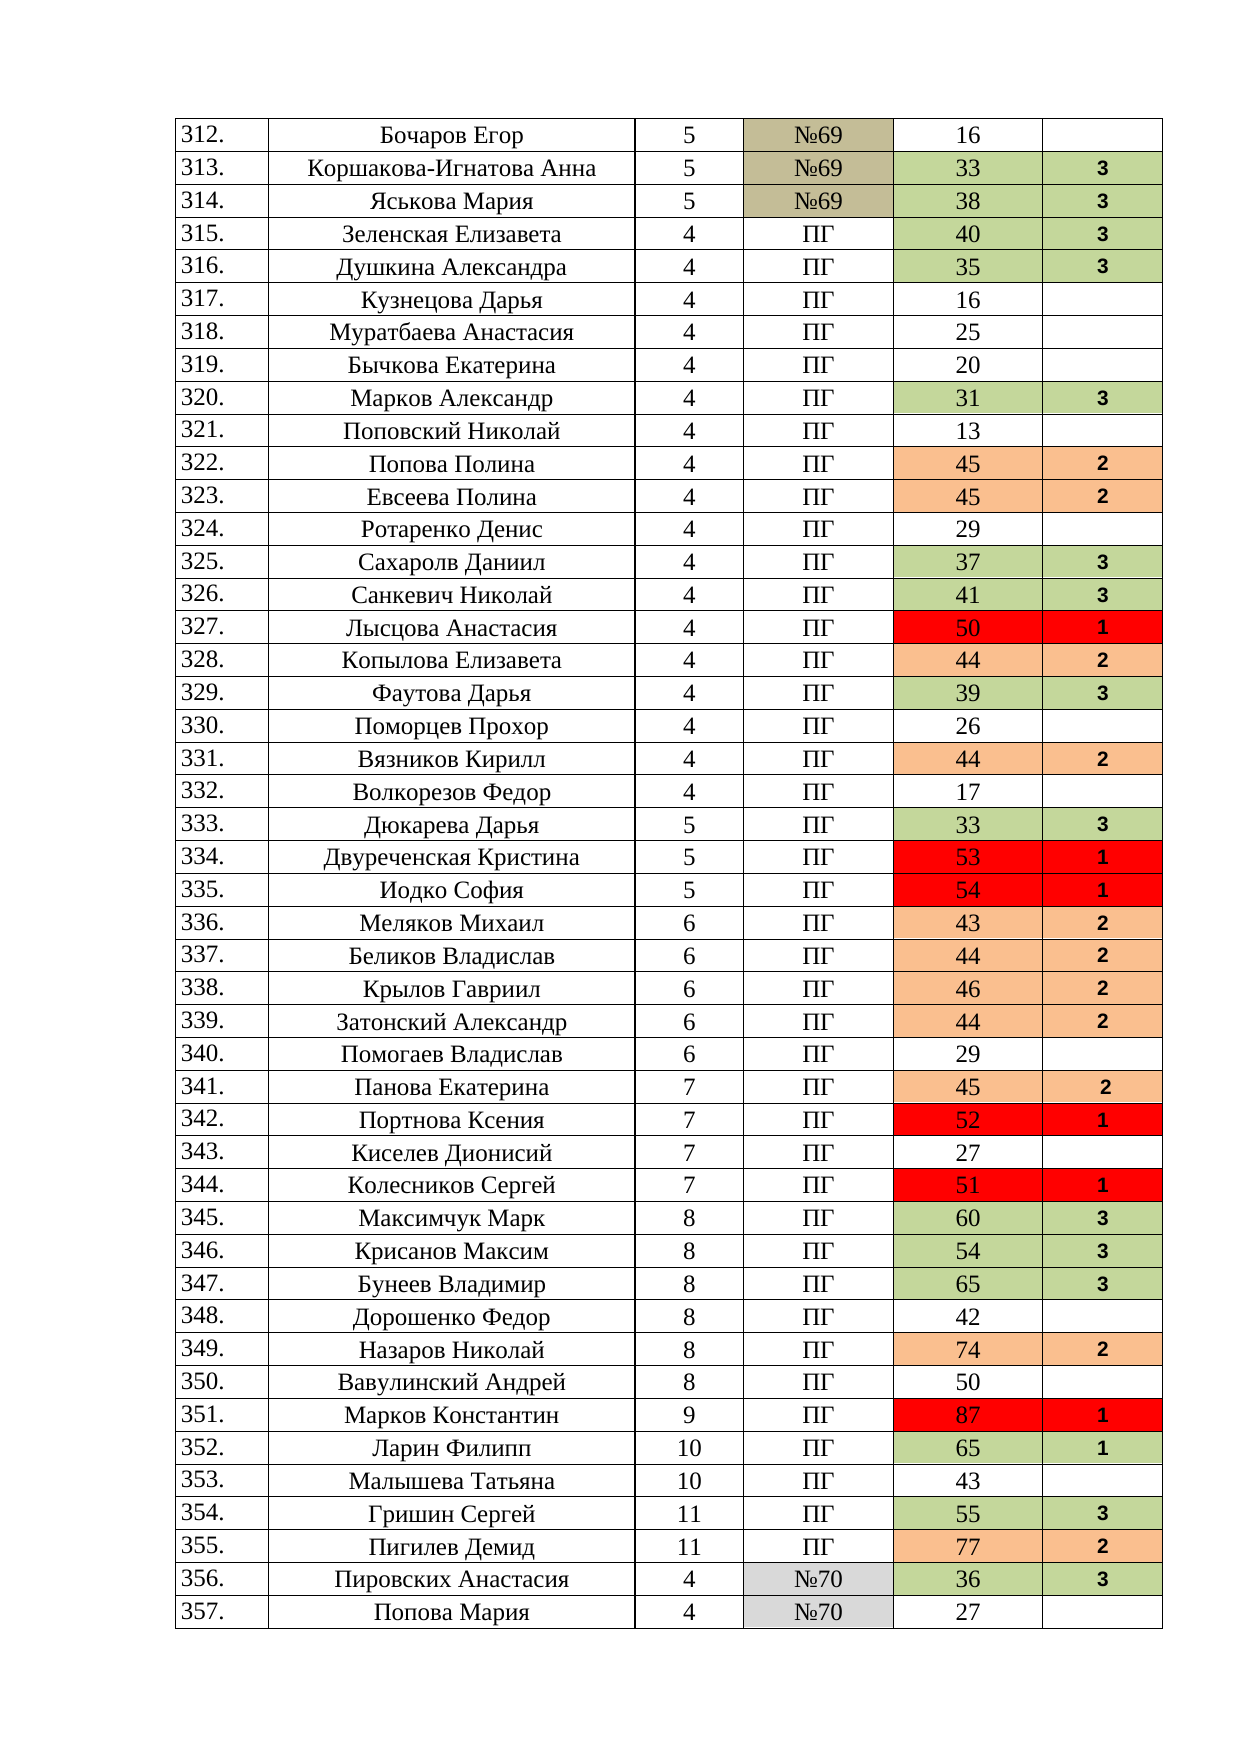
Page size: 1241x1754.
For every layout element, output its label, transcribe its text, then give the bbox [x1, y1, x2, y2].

table_cell [176, 1071, 268, 1102]
table_cell 26 [894, 710, 1042, 742]
table_cell [1043, 710, 1162, 742]
table_cell 2 [1043, 743, 1162, 774]
table_cell ПГ [744, 447, 893, 479]
table_cell Дорошенко Федор [269, 1300, 634, 1332]
table_cell 3 [1043, 1563, 1162, 1595]
table_cell 1 [1043, 611, 1162, 643]
table_cell 87 [894, 1399, 1042, 1431]
table_cell ПГ [744, 1038, 893, 1070]
table_cell 4 [636, 513, 743, 545]
table_cell ПГ [744, 808, 893, 840]
table_cell 4 [636, 250, 743, 282]
table_cell [176, 349, 268, 381]
table_cell [1043, 316, 1162, 348]
table_cell 3 [1043, 1235, 1162, 1267]
table_cell 1 [1043, 1169, 1162, 1201]
table_cell Фаутова Дарья [269, 677, 634, 709]
table_cell [176, 447, 268, 479]
table_cell Евсеева Полина [269, 480, 634, 512]
table_cell [176, 513, 268, 545]
table_cell Ротаренко Денис [269, 513, 634, 545]
table_cell ПГ [744, 316, 893, 348]
table_cell [176, 940, 268, 971]
table_cell [1043, 1596, 1162, 1627]
table_cell ПГ [744, 710, 893, 742]
table_cell 4 [636, 480, 743, 512]
table_cell Марков Александр [269, 382, 634, 413]
table_cell Волкорезов Федор [269, 775, 634, 807]
table_cell 2 [1043, 644, 1162, 676]
table_cell ПГ [744, 1300, 893, 1332]
table_cell 1 [1043, 841, 1162, 873]
table_cell [176, 841, 268, 873]
table_cell 55 [894, 1497, 1042, 1529]
table_cell ПГ [744, 874, 893, 906]
table_cell 3 [1043, 1497, 1162, 1529]
table_cell 17 [894, 775, 1042, 807]
table_cell 29 [894, 513, 1042, 545]
table_cell 4 [636, 382, 743, 413]
table_cell Вавулинский Андрей [269, 1366, 634, 1398]
table_cell 44 [894, 1005, 1042, 1037]
table_cell 16 [894, 119, 1042, 151]
table_cell 4 [636, 644, 743, 676]
table_cell 2 [1043, 447, 1162, 479]
table_cell [176, 1497, 268, 1529]
table_cell Панова Екатерина [269, 1071, 634, 1102]
table_cell Малышева Татьяна [269, 1465, 634, 1496]
table_cell 2 [1043, 1530, 1162, 1562]
table_cell [176, 1465, 268, 1496]
table_cell 13 [894, 415, 1042, 446]
table_cell 44 [894, 644, 1042, 676]
table_cell ПГ [744, 415, 893, 446]
table_cell Дюкарева Дарья [269, 808, 634, 840]
table_cell Колесников Сергей [269, 1169, 634, 1201]
table_cell [176, 1333, 268, 1365]
table_cell Портнова Ксения [269, 1104, 634, 1135]
table_cell [176, 677, 268, 709]
table_cell 3 [1043, 382, 1162, 413]
table_cell ПГ [744, 1465, 893, 1496]
table_cell 7 [636, 1071, 743, 1102]
table_cell 3 [1043, 546, 1162, 577]
table_cell [176, 1038, 268, 1070]
table_cell 8 [636, 1268, 743, 1299]
table_cell ПГ [744, 1399, 893, 1431]
table_cell 54 [894, 1235, 1042, 1267]
table_cell Яськова Мария [269, 185, 634, 217]
table_cell ПГ [744, 644, 893, 676]
table_cell ПГ [744, 1366, 893, 1398]
table_cell 25 [894, 316, 1042, 348]
table_cell ПГ [744, 349, 893, 381]
table_cell 4 [636, 611, 743, 643]
table_cell 4 [636, 283, 743, 315]
table_cell ПГ [744, 1333, 893, 1365]
table_cell 3 [1043, 808, 1162, 840]
table_cell 65 [894, 1268, 1042, 1299]
table_cell [176, 119, 268, 151]
table_cell ПГ [744, 579, 893, 610]
table_cell [176, 546, 268, 577]
table_cell [176, 644, 268, 676]
table_cell 4 [636, 743, 743, 774]
table_cell 52 [894, 1104, 1042, 1135]
table_cell Затонский Александр [269, 1005, 634, 1037]
table_cell 38 [894, 185, 1042, 217]
table_cell 4 [636, 316, 743, 348]
table_cell 8 [636, 1366, 743, 1398]
table_cell 3 [1043, 218, 1162, 249]
table_cell Бочаров Егор [269, 119, 634, 151]
table_cell 53 [894, 841, 1042, 873]
table_cell 4 [636, 1563, 743, 1595]
table_cell 44 [894, 743, 1042, 774]
table_cell ПГ [744, 841, 893, 873]
table_cell ПГ [744, 1104, 893, 1135]
table_cell 45 [894, 1071, 1042, 1102]
table_cell Муратбаева Анастасия [269, 316, 634, 348]
table_cell [176, 152, 268, 184]
table_cell 3 [1043, 579, 1162, 610]
table_cell [1043, 283, 1162, 315]
table_cell 43 [894, 907, 1042, 938]
table_cell [176, 743, 268, 774]
table_cell 39 [894, 677, 1042, 709]
table_cell 20 [894, 349, 1042, 381]
table_cell 6 [636, 1005, 743, 1037]
table_cell Максимчук Марк [269, 1202, 634, 1234]
table_cell Крисанов Максим [269, 1235, 634, 1267]
table_cell Душкина Александра [269, 250, 634, 282]
table_cell 2 [1043, 1333, 1162, 1365]
table_cell ПГ [744, 546, 893, 577]
table_cell 51 [894, 1169, 1042, 1201]
table_cell 3 [1043, 1202, 1162, 1234]
table_cell [176, 1432, 268, 1463]
table_cell [176, 1399, 268, 1431]
table_cell 33 [894, 152, 1042, 184]
table_cell [176, 316, 268, 348]
table_cell Попова Мария [269, 1596, 634, 1627]
table_cell 7 [636, 1169, 743, 1201]
table_cell 8 [636, 1333, 743, 1365]
table_cell [176, 972, 268, 1004]
table_cell ПГ [744, 907, 893, 938]
table_cell 8 [636, 1235, 743, 1267]
table_cell Беликов Владислав [269, 940, 634, 971]
table_cell ПГ [744, 382, 893, 413]
table_cell [1043, 119, 1162, 151]
table_cell 4 [636, 1596, 743, 1627]
table_cell ПГ [744, 1530, 893, 1562]
table_cell ПГ [744, 940, 893, 971]
table_cell [176, 1005, 268, 1037]
table_cell 5 [636, 119, 743, 151]
table_cell ПГ [744, 775, 893, 807]
table_cell 45 [894, 480, 1042, 512]
table_cell 3 [1043, 152, 1162, 184]
table_cell 2 [1043, 1071, 1162, 1102]
table_cell 11 [636, 1497, 743, 1529]
table_cell Марков Константин [269, 1399, 634, 1431]
table_cell Крылов Гавриил [269, 972, 634, 1004]
table_cell №69 [744, 119, 893, 151]
table_cell Поморцев Прохор [269, 710, 634, 742]
table_cell Киселев Дионисий [269, 1136, 634, 1168]
table_cell 40 [894, 218, 1042, 249]
table_cell [176, 250, 268, 282]
table_cell Пировских Анастасия [269, 1563, 634, 1595]
table_cell [1043, 1300, 1162, 1332]
table_cell 1 [1043, 1399, 1162, 1431]
table_cell 5 [636, 841, 743, 873]
table_cell ПГ [744, 1136, 893, 1168]
table_cell 10 [636, 1432, 743, 1463]
table_cell 29 [894, 1038, 1042, 1070]
table_cell №70 [744, 1596, 893, 1627]
table_cell [176, 218, 268, 249]
table_cell 10 [636, 1465, 743, 1496]
table_cell [176, 382, 268, 413]
table_cell 45 [894, 447, 1042, 479]
table_cell Копылова Елизавета [269, 644, 634, 676]
table_cell ПГ [744, 1071, 893, 1102]
table_cell Пигилев Демид [269, 1530, 634, 1562]
table_cell ПГ [744, 611, 893, 643]
table_cell [176, 1300, 268, 1332]
table_cell 44 [894, 940, 1042, 971]
table_cell [1043, 415, 1162, 446]
table_cell [1043, 775, 1162, 807]
table_cell Лысцова Анастасия [269, 611, 634, 643]
table_cell Меляков Михаил [269, 907, 634, 938]
table_cell 2 [1043, 480, 1162, 512]
table_cell 2 [1043, 940, 1162, 971]
table_cell 77 [894, 1530, 1042, 1562]
table_cell Ларин Филипп [269, 1432, 634, 1463]
table_cell Назаров Николай [269, 1333, 634, 1365]
table_cell 7 [636, 1104, 743, 1135]
table_cell Помогаев Владислав [269, 1038, 634, 1070]
table_cell 60 [894, 1202, 1042, 1234]
table_cell 36 [894, 1563, 1042, 1595]
table_cell 7 [636, 1136, 743, 1168]
table_cell Поповский Николай [269, 415, 634, 446]
table_cell 9 [636, 1399, 743, 1431]
table_cell ПГ [744, 1497, 893, 1529]
table_cell 2 [1043, 907, 1162, 938]
table_cell [176, 1268, 268, 1299]
table_cell Зеленская Елизавета [269, 218, 634, 249]
table_cell [176, 283, 268, 315]
table_cell [1043, 1366, 1162, 1398]
table_cell [176, 1530, 268, 1562]
table_cell 3 [1043, 185, 1162, 217]
table_cell 4 [636, 218, 743, 249]
table_cell 4 [636, 710, 743, 742]
table_cell 5 [636, 152, 743, 184]
table_cell Бунеев Владимир [269, 1268, 634, 1299]
table_cell 6 [636, 972, 743, 1004]
table_cell 41 [894, 579, 1042, 610]
table_cell Бычкова Екатерина [269, 349, 634, 381]
table_cell 16 [894, 283, 1042, 315]
table_cell 42 [894, 1300, 1042, 1332]
table_cell 5 [636, 874, 743, 906]
table_cell 46 [894, 972, 1042, 1004]
table_cell 1 [1043, 874, 1162, 906]
table_cell [176, 1596, 268, 1627]
table_cell [176, 185, 268, 217]
table_cell Вязников Кирилл [269, 743, 634, 774]
table_cell 2 [1043, 1005, 1162, 1037]
table_cell [1043, 1465, 1162, 1496]
table_cell 4 [636, 579, 743, 610]
table_cell 1 [1043, 1104, 1162, 1135]
table_cell [176, 1136, 268, 1168]
table_cell 11 [636, 1530, 743, 1562]
table_cell №70 [744, 1563, 893, 1595]
table_cell 50 [894, 1366, 1042, 1398]
table_cell Кузнецова Дарья [269, 283, 634, 315]
table_cell 6 [636, 907, 743, 938]
table_cell 43 [894, 1465, 1042, 1496]
table_cell 5 [636, 185, 743, 217]
table_cell 5 [636, 808, 743, 840]
table_cell 4 [636, 447, 743, 479]
table_cell ПГ [744, 513, 893, 545]
table_cell №69 [744, 152, 893, 184]
table_cell 6 [636, 1038, 743, 1070]
table_cell 50 [894, 611, 1042, 643]
table_cell 33 [894, 808, 1042, 840]
table_cell 74 [894, 1333, 1042, 1365]
table_cell 4 [636, 677, 743, 709]
table_cell №69 [744, 185, 893, 217]
table_cell [176, 1202, 268, 1234]
table_cell ПГ [744, 677, 893, 709]
table_cell [176, 1366, 268, 1398]
table_cell 31 [894, 382, 1042, 413]
table_cell [176, 1235, 268, 1267]
table_cell ПГ [744, 1169, 893, 1201]
table_cell 6 [636, 940, 743, 971]
table_cell [176, 579, 268, 610]
table_cell 2 [1043, 972, 1162, 1004]
table_cell 27 [894, 1596, 1042, 1627]
table_cell 8 [636, 1202, 743, 1234]
table_cell 1 [1043, 1432, 1162, 1463]
table_cell ПГ [744, 250, 893, 282]
table_cell 65 [894, 1432, 1042, 1463]
table_cell ПГ [744, 218, 893, 249]
table_cell ПГ [744, 1268, 893, 1299]
table_cell 3 [1043, 250, 1162, 282]
table_cell 37 [894, 546, 1042, 577]
table_cell 4 [636, 546, 743, 577]
table_cell 4 [636, 349, 743, 381]
table_cell 4 [636, 775, 743, 807]
table_cell [1043, 1136, 1162, 1168]
table_cell [176, 480, 268, 512]
table_cell ПГ [744, 1005, 893, 1037]
table_cell ПГ [744, 1202, 893, 1234]
table_cell [176, 808, 268, 840]
table_cell Коршакова-Игнатова Анна [269, 152, 634, 184]
table_cell ПГ [744, 743, 893, 774]
table_cell 3 [1043, 1268, 1162, 1299]
table_cell ПГ [744, 480, 893, 512]
table_cell Сахаролв Даниил [269, 546, 634, 577]
table_cell [176, 1104, 268, 1135]
table_cell 4 [636, 415, 743, 446]
table_cell 54 [894, 874, 1042, 906]
table_cell [176, 415, 268, 446]
table_cell 27 [894, 1136, 1042, 1168]
table_cell ПГ [744, 283, 893, 315]
table_cell [1043, 1038, 1162, 1070]
table_cell 8 [636, 1300, 743, 1332]
table_cell Гришин Сергей [269, 1497, 634, 1529]
table_cell [176, 611, 268, 643]
table_cell [176, 775, 268, 807]
table_cell Санкевич Николай [269, 579, 634, 610]
table_cell ПГ [744, 1432, 893, 1463]
table_cell ПГ [744, 972, 893, 1004]
table_cell 35 [894, 250, 1042, 282]
table_cell Иодко София [269, 874, 634, 906]
table_cell [176, 1169, 268, 1201]
table_cell [1043, 349, 1162, 381]
table_cell [176, 710, 268, 742]
table_cell [176, 907, 268, 938]
table_cell [1043, 513, 1162, 545]
table_cell Двуреченская Кристина [269, 841, 634, 873]
table_cell [176, 874, 268, 906]
table_cell [176, 1563, 268, 1595]
table_cell ПГ [744, 1235, 893, 1267]
table_cell Попова Полина [269, 447, 634, 479]
table_cell 3 [1043, 677, 1162, 709]
